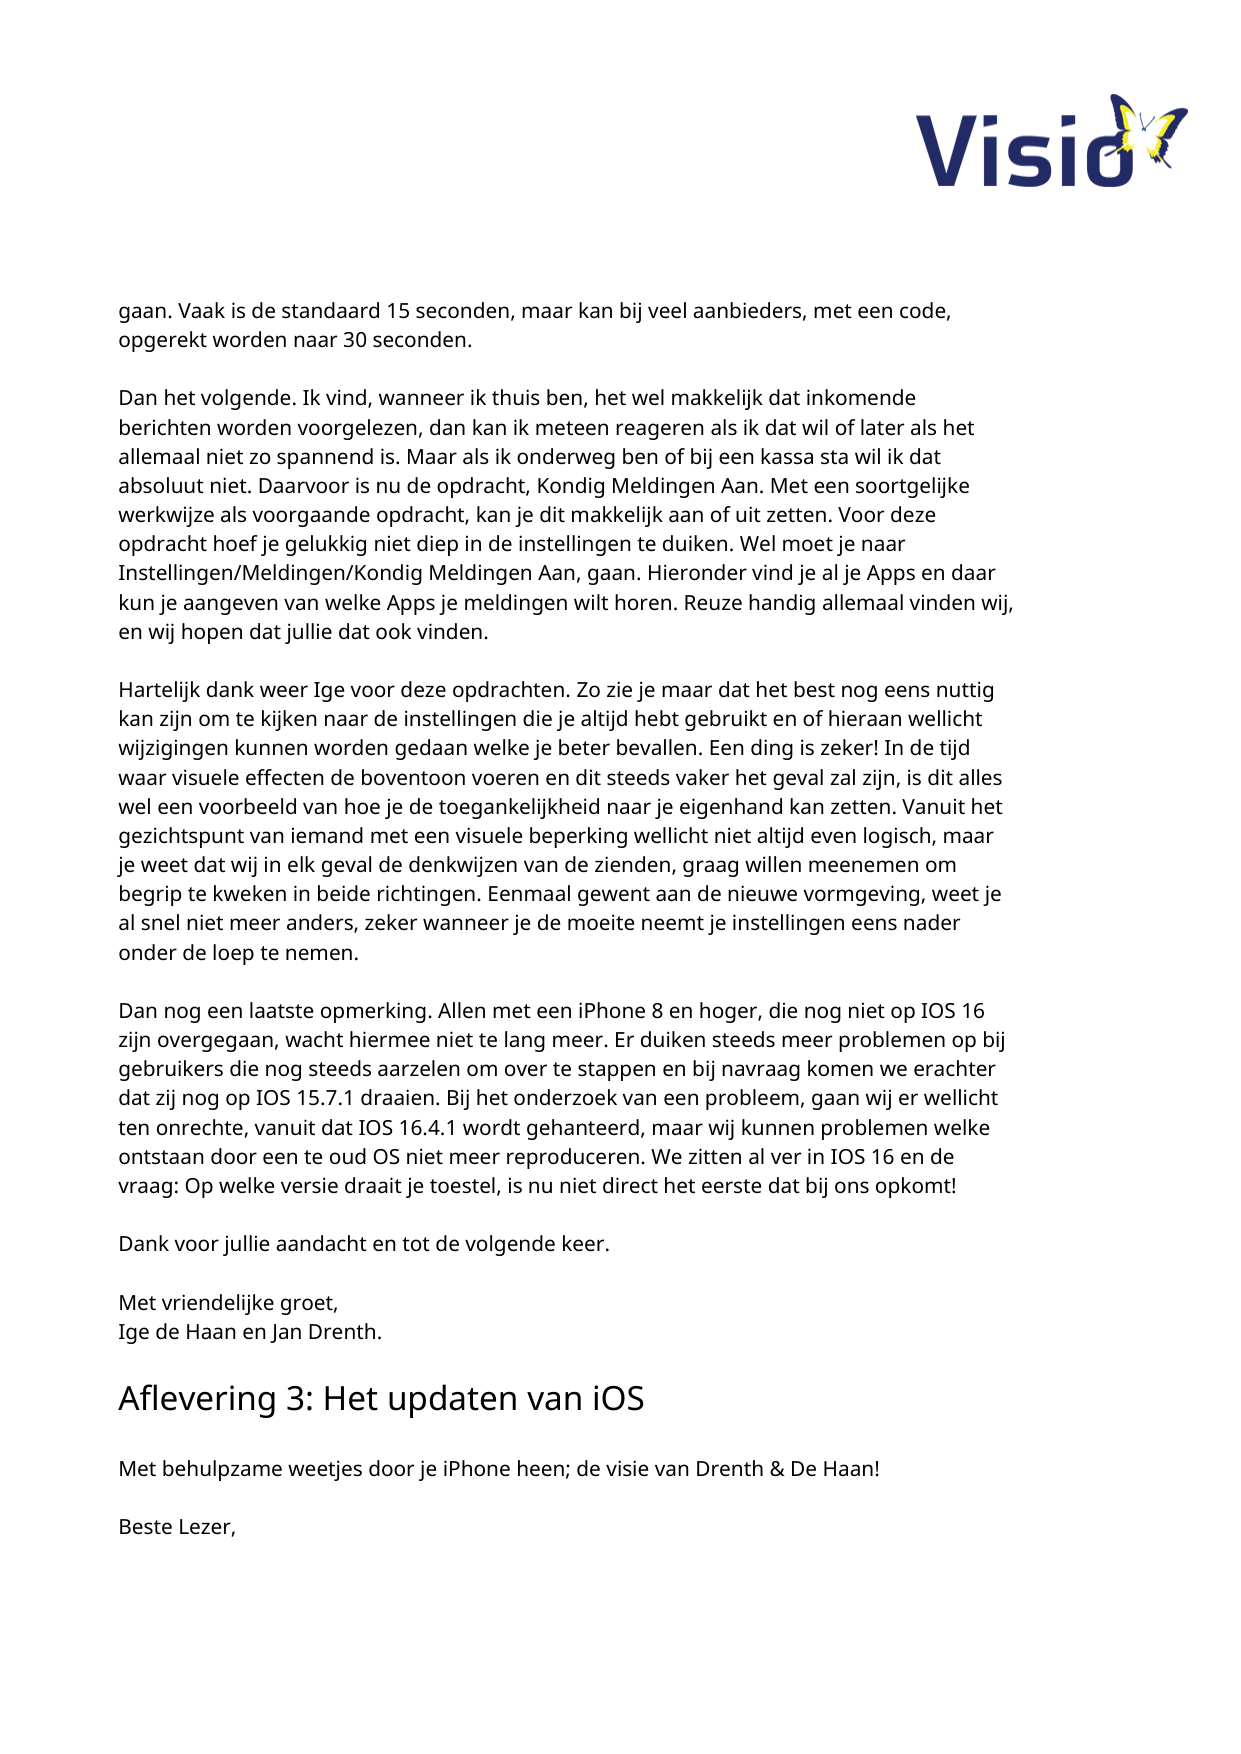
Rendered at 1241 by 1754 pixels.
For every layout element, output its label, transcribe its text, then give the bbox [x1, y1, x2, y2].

subtitle Aflevering 3: Het updaten van iOS [118, 1374, 1016, 1420]
text Beste Lezer, [118, 1512, 1016, 1541]
text Ige de Haan en Jan Drenth. [118, 1316, 1016, 1345]
picture [904, 89, 1199, 190]
text Met behulpzame weetjes door je iPhone heen; de visie van Drenth & De Haan! [118, 1453, 1016, 1482]
text Dank voor jullie aandacht en tot de volgende keer. [118, 1229, 1016, 1258]
text Dan het volgende. Ik vind, wanneer ik thuis ben, het wel makkelijk dat inkomende berichten worden voorgelezen, dan kan ik meteen reageren als ik dat wil of later als het allemaal niet zo spannend is. Maar als ik onderweg ben of bij een kassa sta wil ik dat absoluut niet. Daarvoor is nu de opdracht, Kondig Meldingen Aan. Met een soortgelijke werkwijze als voorgaande opdracht, kan je dit makkelijk aan of uit zetten. Voor deze opdracht hoef je gelukkig niet diep in de instellingen te duiken. Wel moet je naar Instellingen/Meldingen/Kondig Meldingen Aan, gaan. Hieronder vind je al je Apps en daar kun je aangeven van welke Apps je meldingen wilt horen. Reuze handig allemaal vinden wij, en wij hopen dat jullie dat ook vinden. [118, 383, 1016, 645]
text Met vriendelijke groet, [118, 1287, 1016, 1316]
text Hartelijk dank weer Ige voor deze opdrachten. Zo zie je maar dat het best nog eens nuttig kan zijn om te kijken naar de instellingen die je altijd hebt gebruikt en of hieraan wellicht wijzigingen kunnen worden gedaan welke je beter bevallen. Een ding is zeker! In de tijd waar visuele effecten de boventoon voeren en dit steeds vaker het geval zal zijn, is dit alles wel een voorbeeld van hoe je de toegankelijkheid naar je eigenhand kan zetten. Vanuit het gezichtspunt van iemand met een visuele beperking wellicht niet altijd even logisch, maar je weet dat wij in elk geval de denkwijzen van de zienden, graag willen meenemen om begrip te kweken in beide richtingen. Eenmaal gewent aan de nieuwe vormgeving, weet je al snel niet meer anders, zeker wanneer je de moeite neemt je instellingen eens nader onder de loep te nemen. [118, 674, 1016, 966]
text Dan nog een laatste opmerking. Allen met een iPhone 8 en hoger, die nog niet op IOS 16 zijn overgegaan, wacht hiermee niet te lang meer. Er duiken steeds meer problemen op bij gebruikers die nog steeds aarzelen om over te stappen en bij navraag komen we erachter dat zij nog op IOS 15.7.1 draaien. Bij het onderzoek van een probleem, gaan wij er wellicht ten onrechte, vanuit dat IOS 16.4.1 wordt gehanteerd, maar wij kunnen problemen welke ontstaan door een te oud OS niet meer reproduceren. We zitten al ver in IOS 16 en de vraag: Op welke versie draait je toestel, is nu niet direct het eerste dat bij ons opkomt! [118, 995, 1016, 1199]
